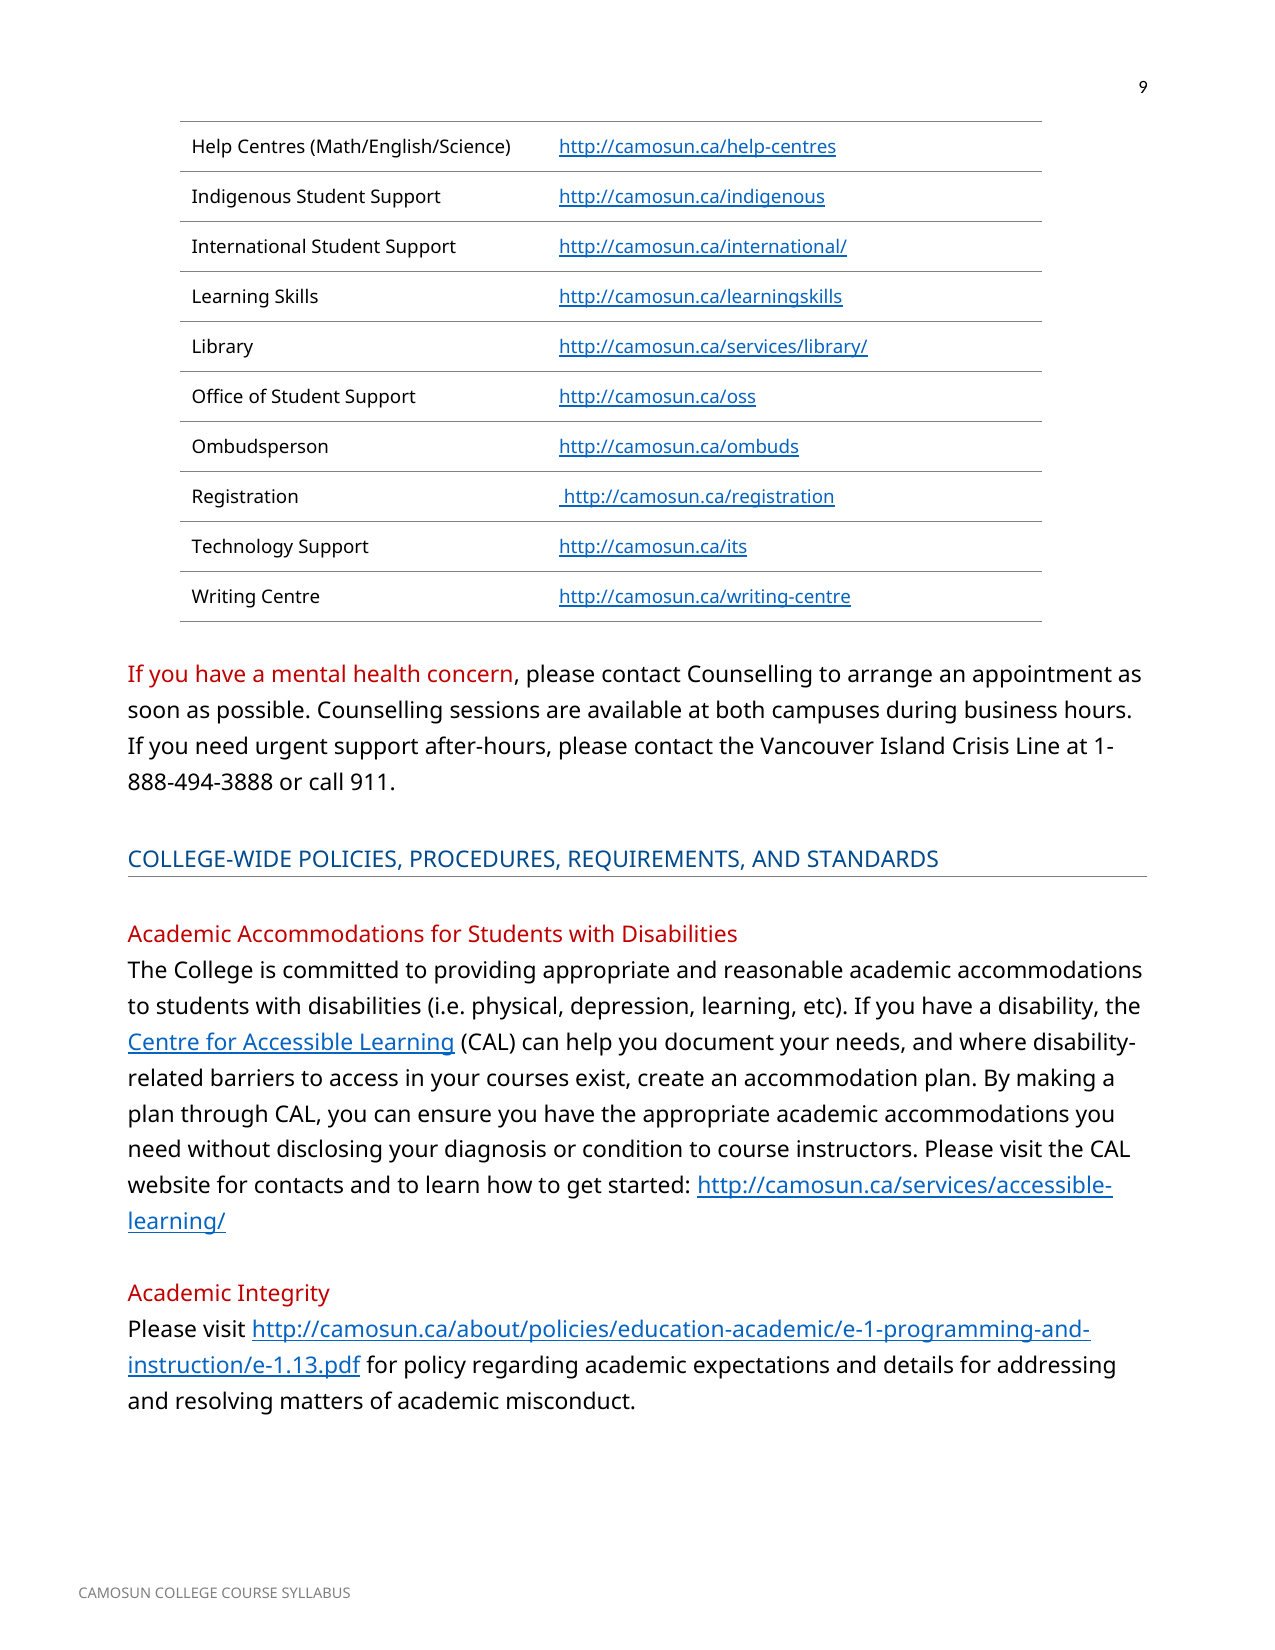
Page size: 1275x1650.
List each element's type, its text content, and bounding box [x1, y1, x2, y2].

table_cell http://camosun.ca/its [548, 522, 1042, 571]
table_cell http://camosun.ca/oss [548, 372, 1042, 421]
table_cell http://camosun.ca/registration [548, 472, 1042, 521]
subtitle Academic Integrity [127, 1277, 1147, 1308]
table_cell International Student Support [180, 222, 548, 271]
table_cell Help Centres (Math/English/Science) [180, 122, 548, 171]
table_cell Library [180, 322, 548, 371]
subtitle Academic Accommodations for Students with Disabilities [127, 918, 1147, 949]
table_cell Office of Student Support [180, 372, 548, 421]
subtitle COLLEGE-WIDE POLICIES, PROCEDURES, REQUIREMENTS, AND STANDARDS [127, 843, 1147, 877]
text The College is committed to providing appropriate and reasonable academic accommodations to students with disabilities (i.e. physical, depression, learning, etc). If you have a disability, the Centre for Accessible Learning (CAL) can help you document your needs, and where disability-related barriers to access in your courses exist, create an accommodation plan. By making a plan through CAL, you can ensure you have the appropriate academic accommodations you need without disclosing your diagnosis or condition to course instructors. Please visit the CAL website for contacts and to learn how to get started: http://camosun.ca/services/accessible-learning/ [127, 954, 1147, 1237]
table_cell Registration [180, 472, 548, 521]
table_cell http://camosun.ca/indigenous [548, 172, 1042, 221]
table_cell http://camosun.ca/services/library/ [548, 322, 1042, 371]
table_cell Learning Skills [180, 272, 548, 321]
table_cell http://camosun.ca/learningskills [548, 272, 1042, 321]
table_cell http://camosun.ca/help-centres [548, 122, 1042, 171]
table_cell http://camosun.ca/writing-centre [548, 572, 1042, 621]
text If you have a mental health concern, please contact Counselling to arrange an appointment as soon as possible. Counselling sessions are available at both campuses during business hours. If you need urgent support after-hours, please contact the Vancouver Island Crisis Line at 1-888-494-3888 or call 911. [127, 658, 1147, 797]
text Please visit http://camosun.ca/about/policies/education-academic/e-1-programming-and-instruction/e-1.13.pdf for policy regarding academic expectations and details for addressing and resolving matters of academic misconduct. [127, 1313, 1147, 1416]
table_cell Indigenous Student Support [180, 172, 548, 221]
table_cell http://camosun.ca/international/ [548, 222, 1042, 271]
table_cell http://camosun.ca/ombuds [548, 422, 1042, 471]
table_cell Technology Support [180, 522, 548, 571]
table_cell Ombudsperson [180, 422, 548, 471]
table_cell Writing Centre [180, 572, 548, 621]
